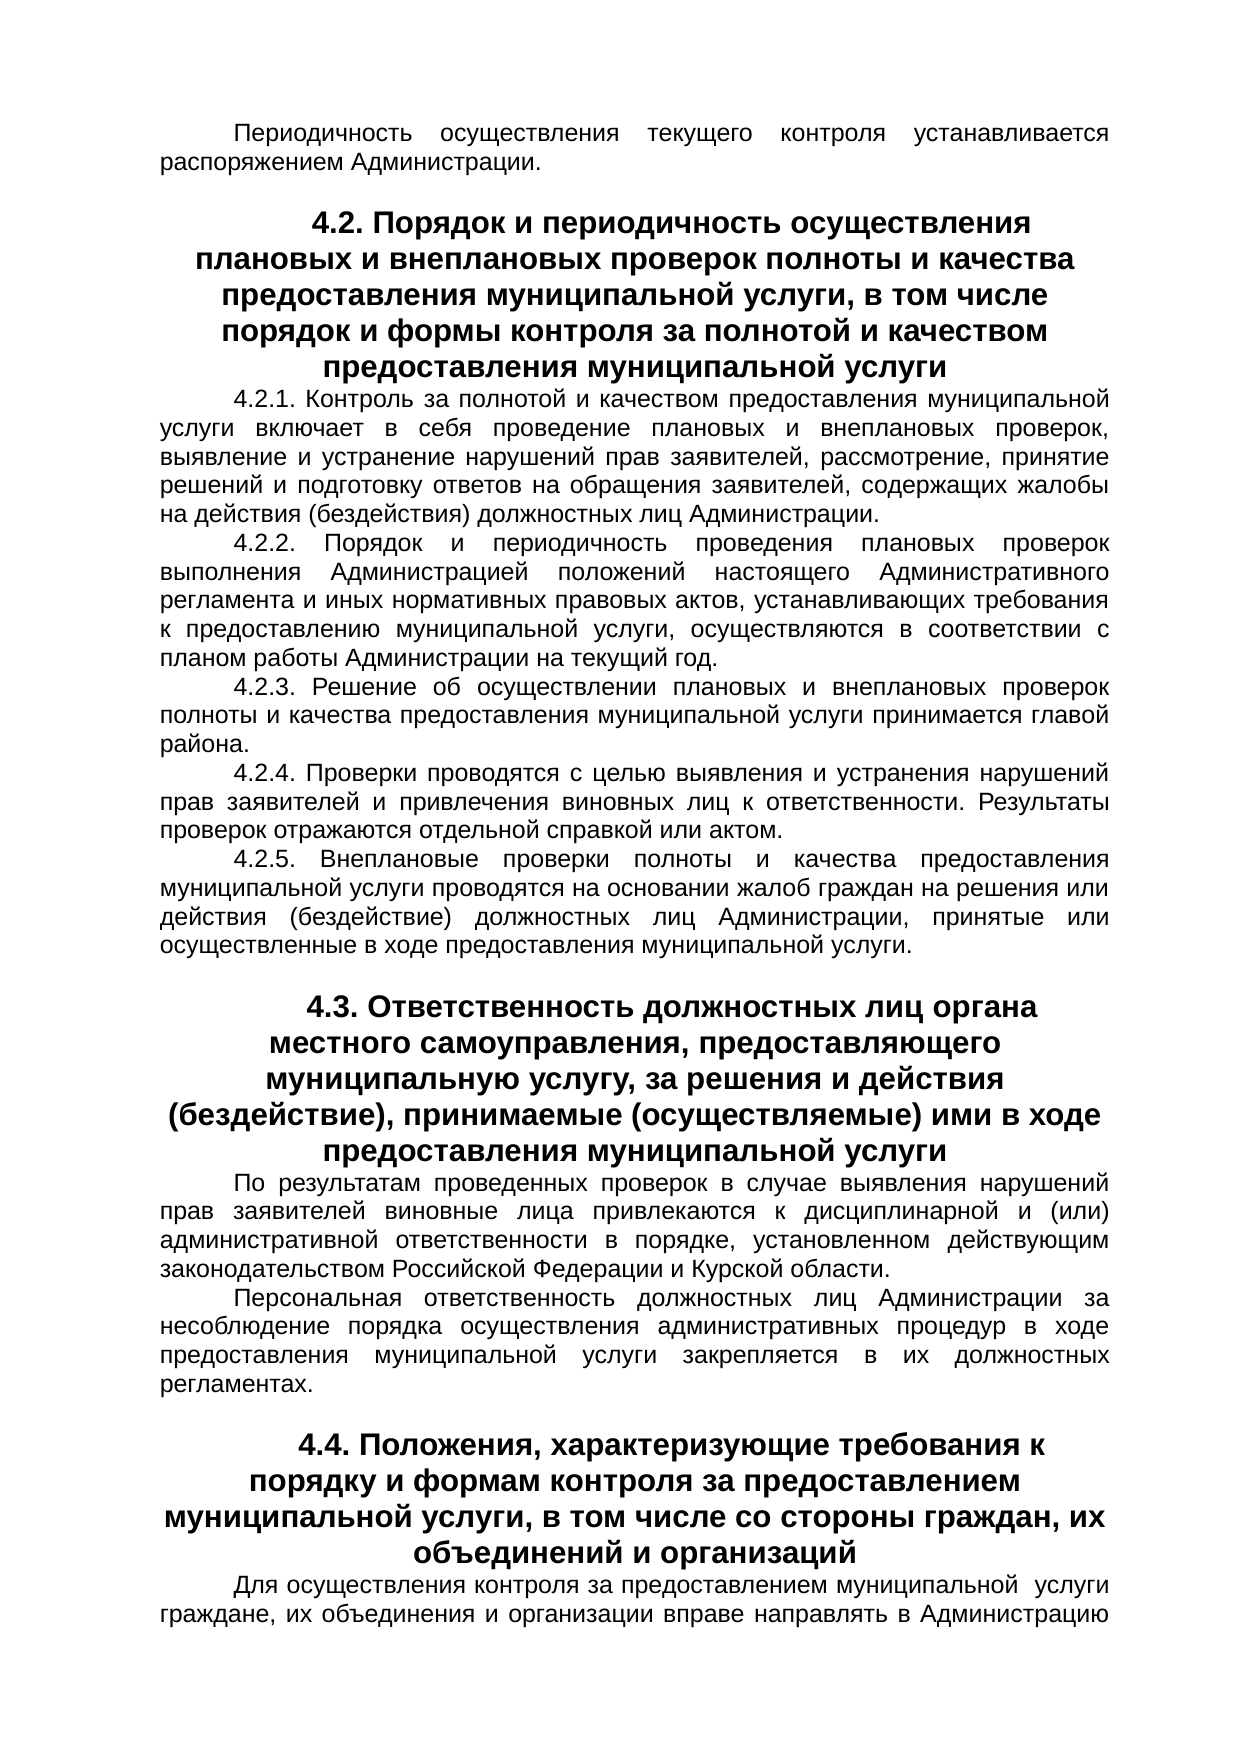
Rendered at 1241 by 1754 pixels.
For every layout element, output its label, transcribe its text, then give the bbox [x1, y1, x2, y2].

text 4.4. Положения, характеризующие требования к порядку и формам контроля за предоставлением муниципальной услуги, в том числе со стороны граждан, их объединений и организаций [159, 1426, 1110, 1570]
text 4.2.3. Решение об осуществлении плановых и внеплановых проверок полноты и качества предоставления муниципальной услуги принимается главой района. [159, 672, 1110, 758]
text 4.2. Порядок и периодичность осуществления плановых и внеплановых проверок полноты и качества предоставления муниципальной услуги, в том числе порядок и формы контроля за полнотой и качеством предоставления муниципальной услуги [159, 204, 1110, 384]
text 4.2.5. Внеплановые проверки полноты и качества предоставления муниципальной услуги проводятся на основании жалоб граждан на решения или действия (бездействие) должностных лиц Администрации, принятые или осуществленные в ходе предоставления муниципальной услуги. [159, 844, 1110, 959]
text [159, 1570, 1110, 1627]
text 4.2.2. Порядок и периодичность проведения плановых проверок выполнения Администрацией положений настоящего Административного регламента и иных нормативных правовых актов, устанавливающих требования к предоставлению муниципальной услуги, осуществляются в соответствии с планом работы Администрации на текущий год. [159, 528, 1110, 672]
text 4.3. Ответственность должностных лиц органа местного самоуправления, предоставляющего муниципальную услугу, за решения и действия (бездействие), принимаемые (осуществляемые) ими в ходе предоставления муниципальной услуги [159, 988, 1110, 1167]
text По результатам проведенных проверок в случае выявления нарушений прав заявителей виновные лица привлекаются к дисциплинарной и (или) административной ответственности в порядке, установленном действующим законодательством Российской Федерации и Курской области. [159, 1167, 1110, 1282]
text 4.2.1. Контроль за полнотой и качеством предоставления муниципальной услуги включает в себя проведение плановых и внеплановых проверок, выявление и устранение нарушений прав заявителей, рассмотрение, принятие решений и подготовку ответов на обращения заявителей, содержащих жалобы на действия (бездействия) должностных лиц Администрации. [159, 384, 1110, 528]
text 4.2.4. Проверки проводятся с целью выявления и устранения нарушений прав заявителей и привлечения виновных лиц к ответственности. Результаты проверок отражаются отдельной справкой или актом. [159, 758, 1110, 844]
text Персональная ответственность должностных лиц Администрации за несоблюдение порядка осуществления административных процедур в ходе предоставления муниципальной услуги закрепляется в их должностных регламентах. [159, 1282, 1110, 1397]
text Периодичность осуществления текущего контроля устанавливается распоряжением Администрации. [159, 118, 1110, 176]
